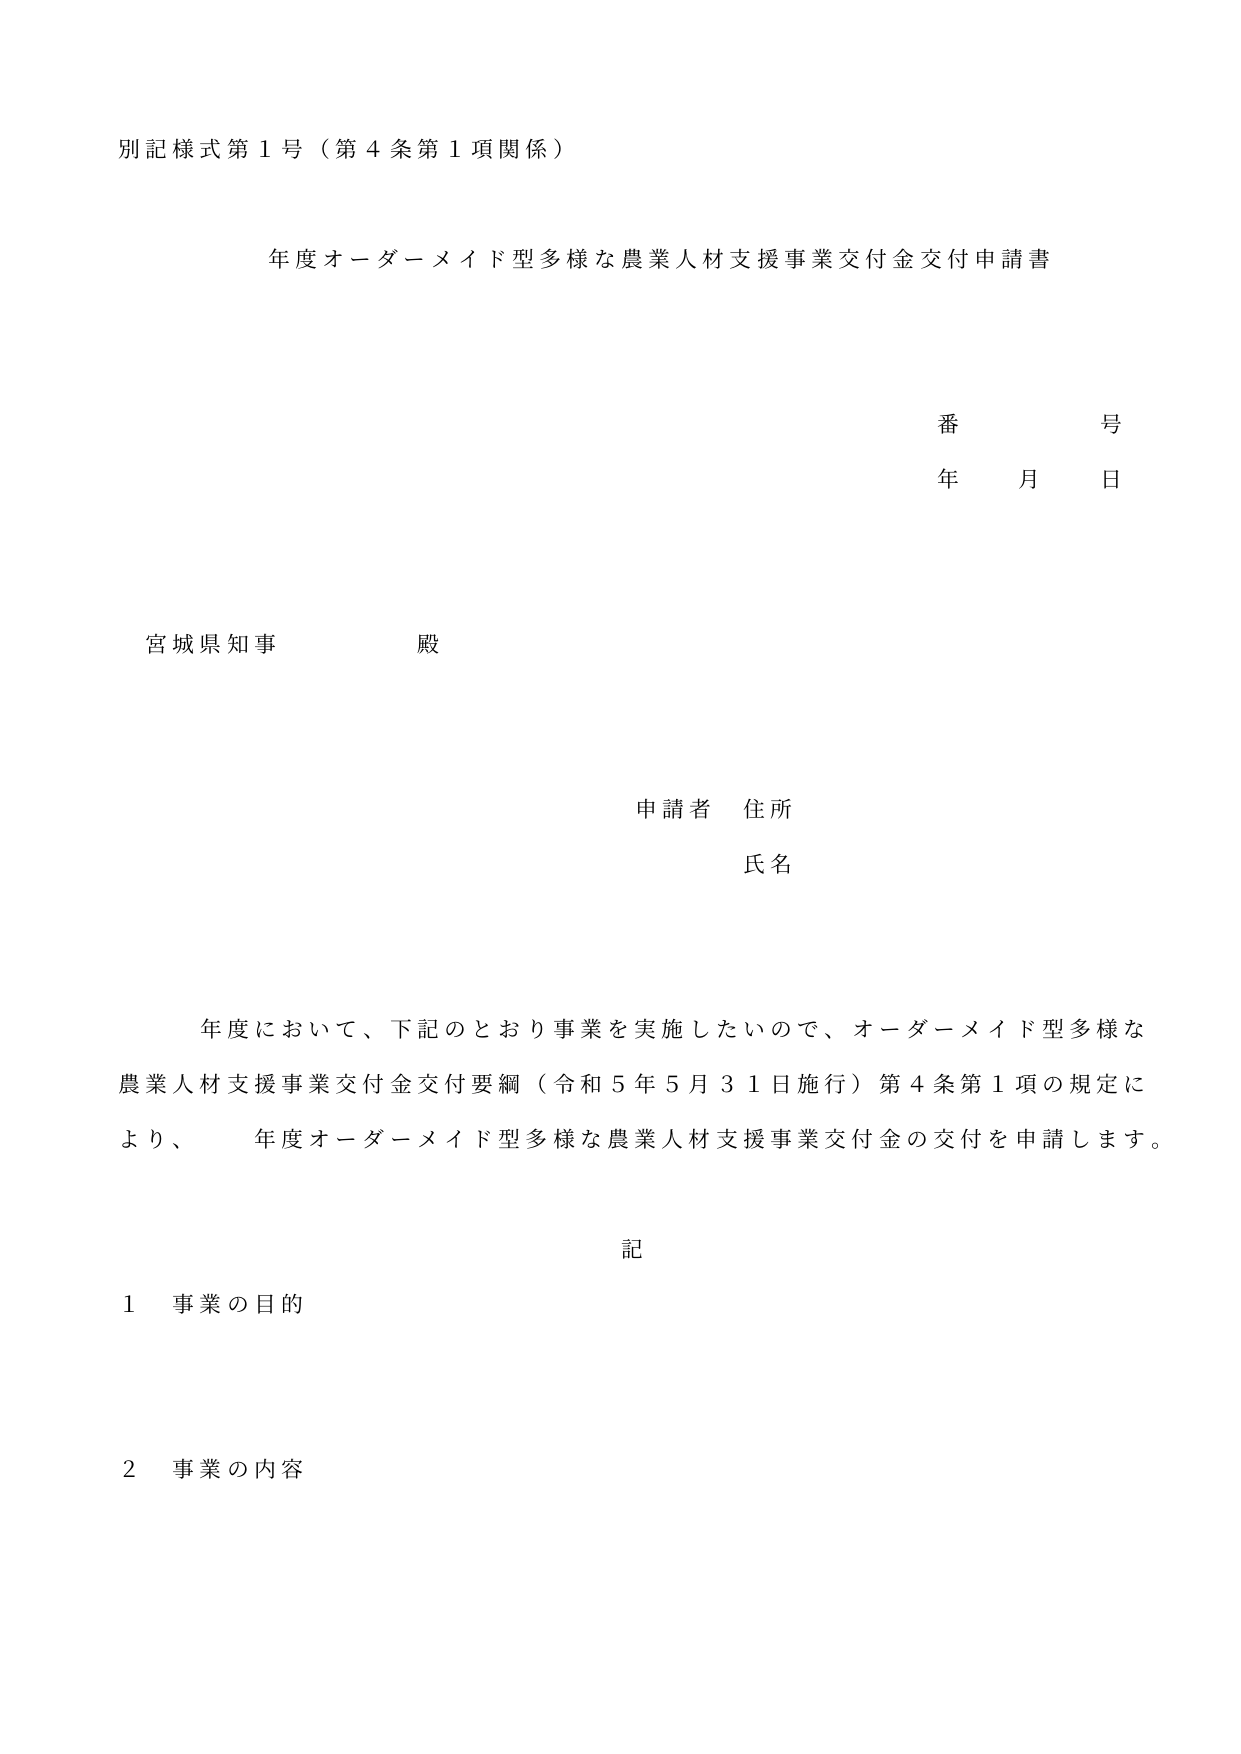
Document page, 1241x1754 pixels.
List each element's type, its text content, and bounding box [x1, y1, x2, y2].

text 宮城県知事 殿 [118, 616, 1151, 671]
text 年度において、下記のとおり事業を実施したいので、オーダーメイド型多様な農業人材支援事業交付金交付要綱（令和５年５月３１日施行）第４条第１項の規定により、 年度オーダーメイド型多様な農業人材支援事業交付金の交付を申請します。 [118, 1001, 1151, 1166]
text 番 号 [118, 396, 1127, 451]
text 別記様式第１号（第４条第１項関係） [118, 121, 1151, 176]
text 記 [118, 1221, 1151, 1276]
text 氏名 [118, 836, 1151, 891]
text 年 月 日 [118, 451, 1127, 506]
text １ 事業の目的 [118, 1276, 1151, 1331]
text 年度オーダーメイド型多様な農業人材支援事業交付金交付申請書 [118, 231, 1151, 286]
text 申請者 住所 [118, 781, 1151, 836]
text ２ 事業の内容 [118, 1441, 1151, 1496]
